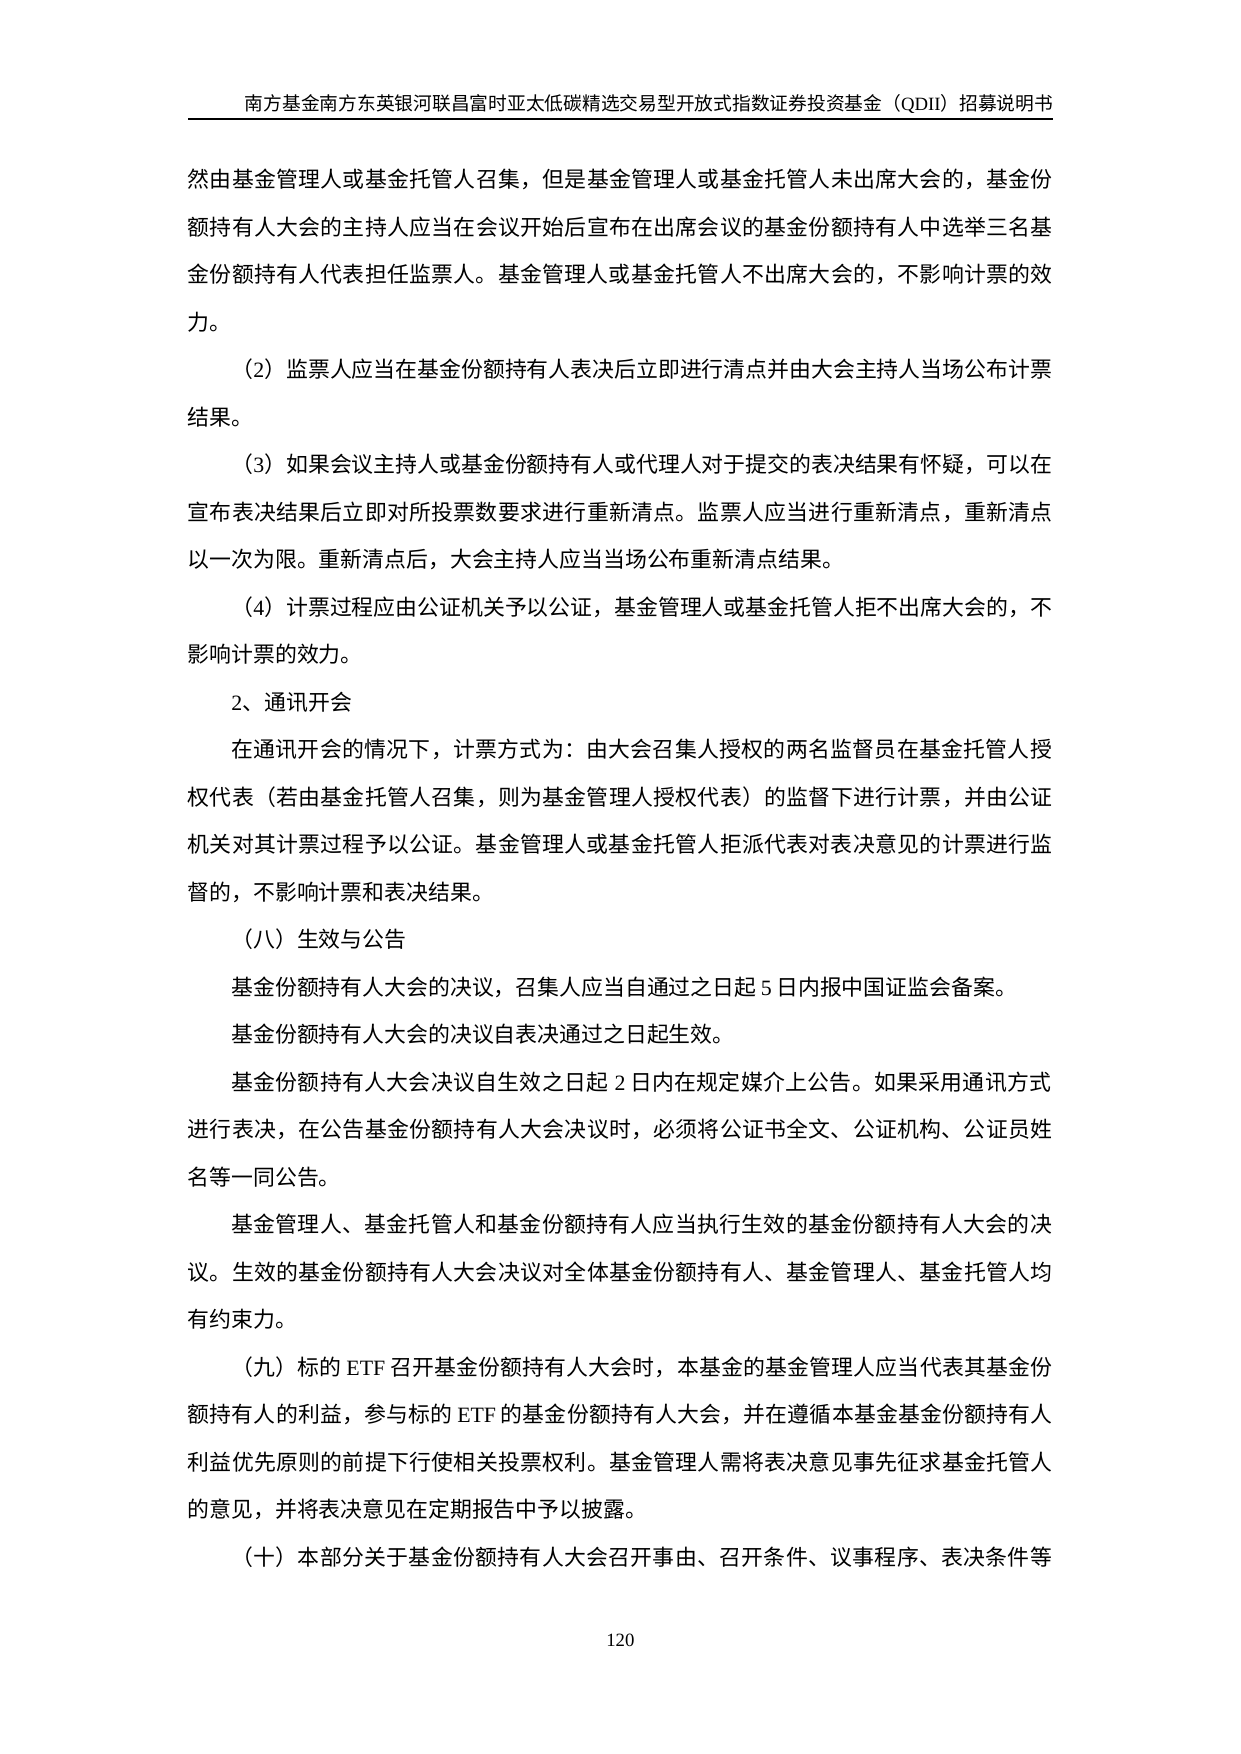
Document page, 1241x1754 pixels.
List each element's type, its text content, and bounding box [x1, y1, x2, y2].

text （4）计票过程应由公证机关予以公证，基金管理人或基金托管人拒不出席大会的，不影响计票的效力。 [187, 589, 1053, 669]
text 2、通讯开会 [187, 684, 1053, 716]
text （九）标的ETF召开基金份额持有人大会时，本基金的基金管理人应当代表其基金份额持有人的利益，参与标的ETF的基金份额持有人大会，并在遵循本基金基金份额持有人利益优先原则的前提下行使相关投票权利。基金管理人需将表决意见事先征求基金托管人的意见，并将表决意见在定期报告中予以披露。 [187, 1349, 1053, 1524]
text （2）监票人应当在基金份额持有人表决后立即进行清点并由大会主持人当场公布计票结果。 [187, 352, 1053, 431]
text 基金份额持有人大会的决议自表决通过之日起生效。 [187, 1017, 1053, 1049]
text 基金份额持有人大会决议自生效之日起2日内在规定媒介上公告。如果采用通讯方式进行表决，在公告基金份额持有人大会决议时，必须将公证书全文、公证机构、公证员姓名等一同公告。 [187, 1064, 1053, 1191]
text （3）如果会议主持人或基金份额持有人或代理人对于提交的表决结果有怀疑，可以在宣布表决结果后立即对所投票数要求进行重新清点。监票人应当进行重新清点，重新清点以一次为限。重新清点后，大会主持人应当当场公布重新清点结果。 [187, 447, 1053, 574]
text 基金管理人、基金托管人和基金份额持有人应当执行生效的基金份额持有人大会的决议。生效的基金份额持有人大会决议对全体基金份额持有人、基金管理人、基金托管人均有约束力。 [187, 1207, 1053, 1334]
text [187, 1539, 1053, 1571]
text （八）生效与公告 [187, 922, 1053, 954]
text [187, 162, 1053, 336]
text 基金份额持有人大会的决议，召集人应当自通过之日起5日内报中国证监会备案。 [187, 969, 1053, 1001]
text 在通讯开会的情况下，计票方式为：由大会召集人授权的两名监督员在基金托管人授权代表（若由基金托管人召集，则为基金管理人授权代表）的监督下进行计票，并由公证机关对其计票过程予以公证。基金管理人或基金托管人拒派代表对表决意见的计票进行监督的，不影响计票和表决结果。 [187, 732, 1053, 906]
